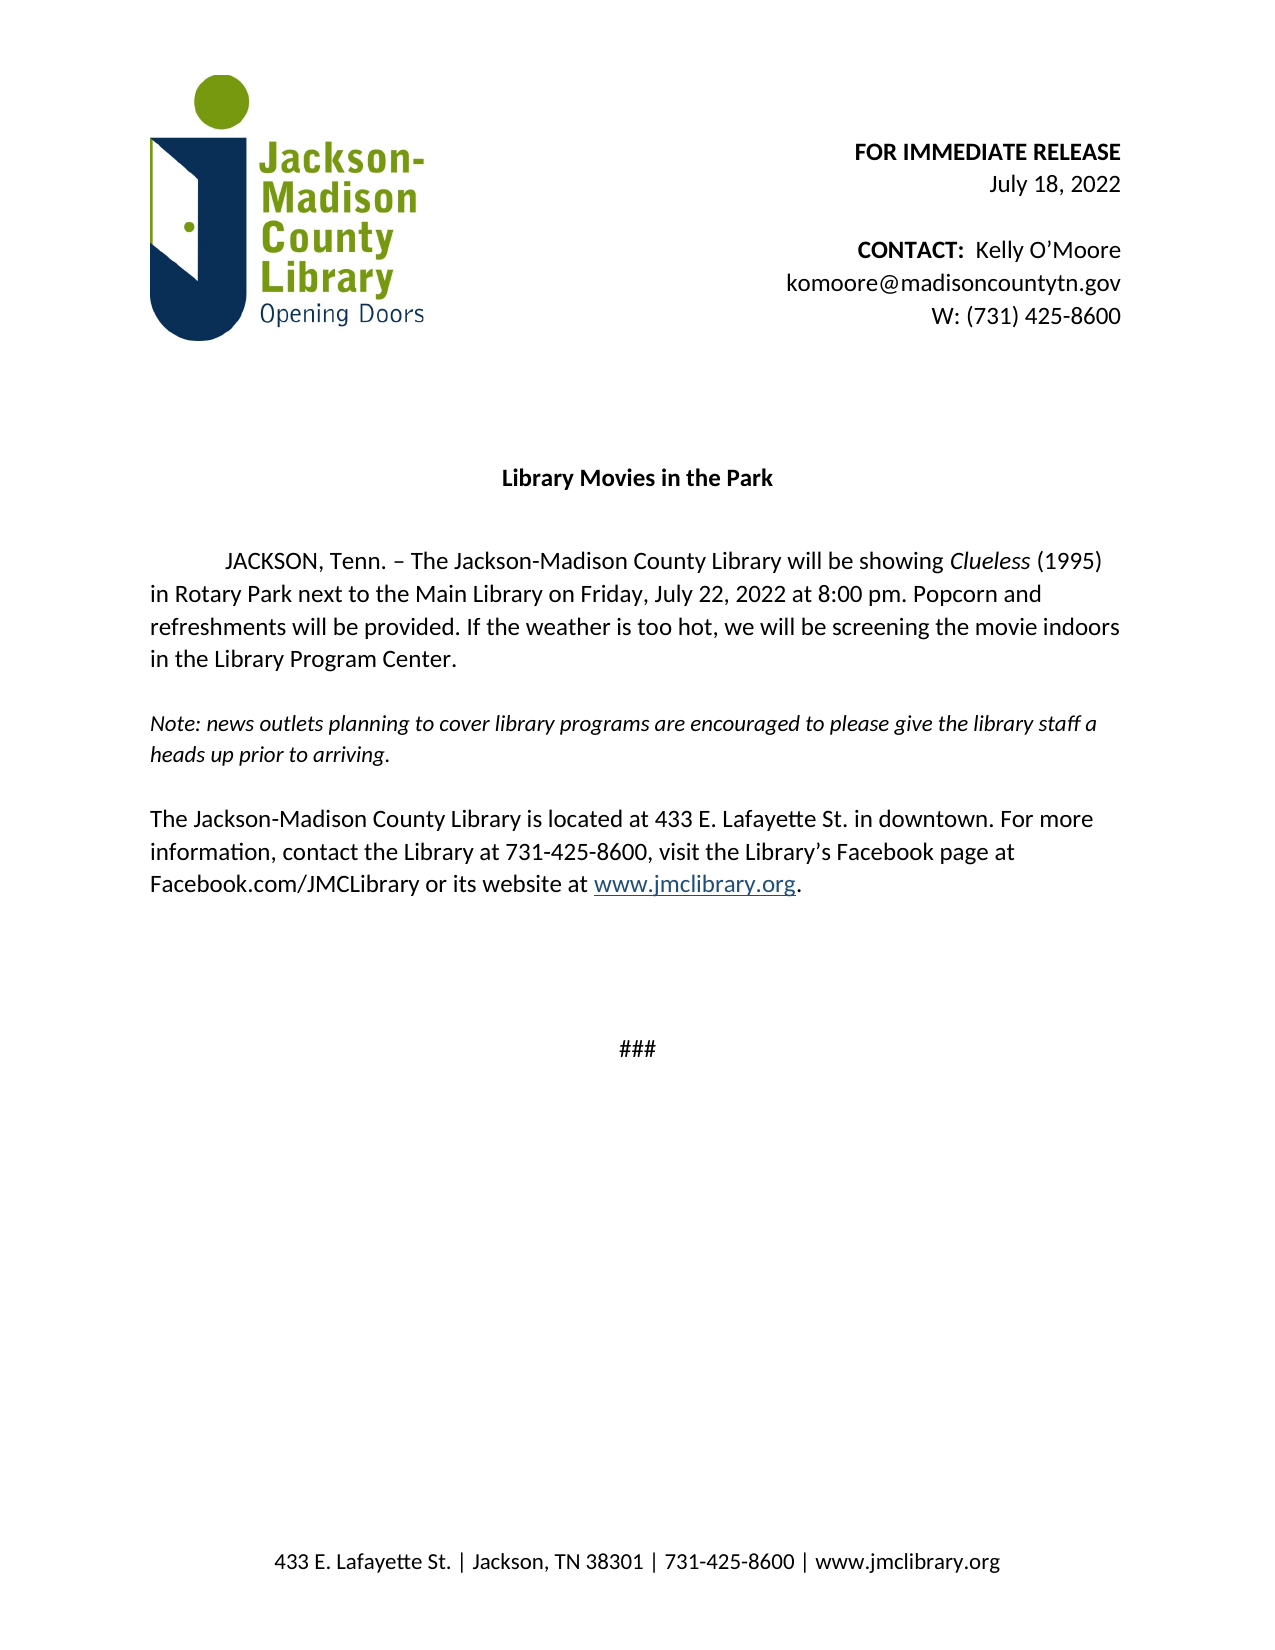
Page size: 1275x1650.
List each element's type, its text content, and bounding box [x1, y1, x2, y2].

text Library Movies in the Park [150, 462, 1125, 493]
text Note: news outlets planning to cover library programs are encouraged to please give the library staff a heads up prior to arriving. [150, 709, 1125, 768]
text JACKSON, Tenn. – The Jackson-Madison County Library will be showing Clueless (1995) in Rotary Park next to the Main Library on Friday, July 22, 2022 at 8:00 pm. Popcorn and refreshments will be provided. If the weather is too hot, we will be screening the movie indoors in the Library Program Center. [150, 545, 1125, 674]
text ### [150, 1033, 1125, 1064]
picture [150, 75, 424, 341]
text The Jackson-Madison County Library is located at 433 E. Lafayette St. in downtown. For more information, contact the Library at 731-425-8600, visit the Library’s Facebook page at Facebook.com/JMCLibrary or its website at www.jmclibrary.org. [150, 803, 1125, 899]
